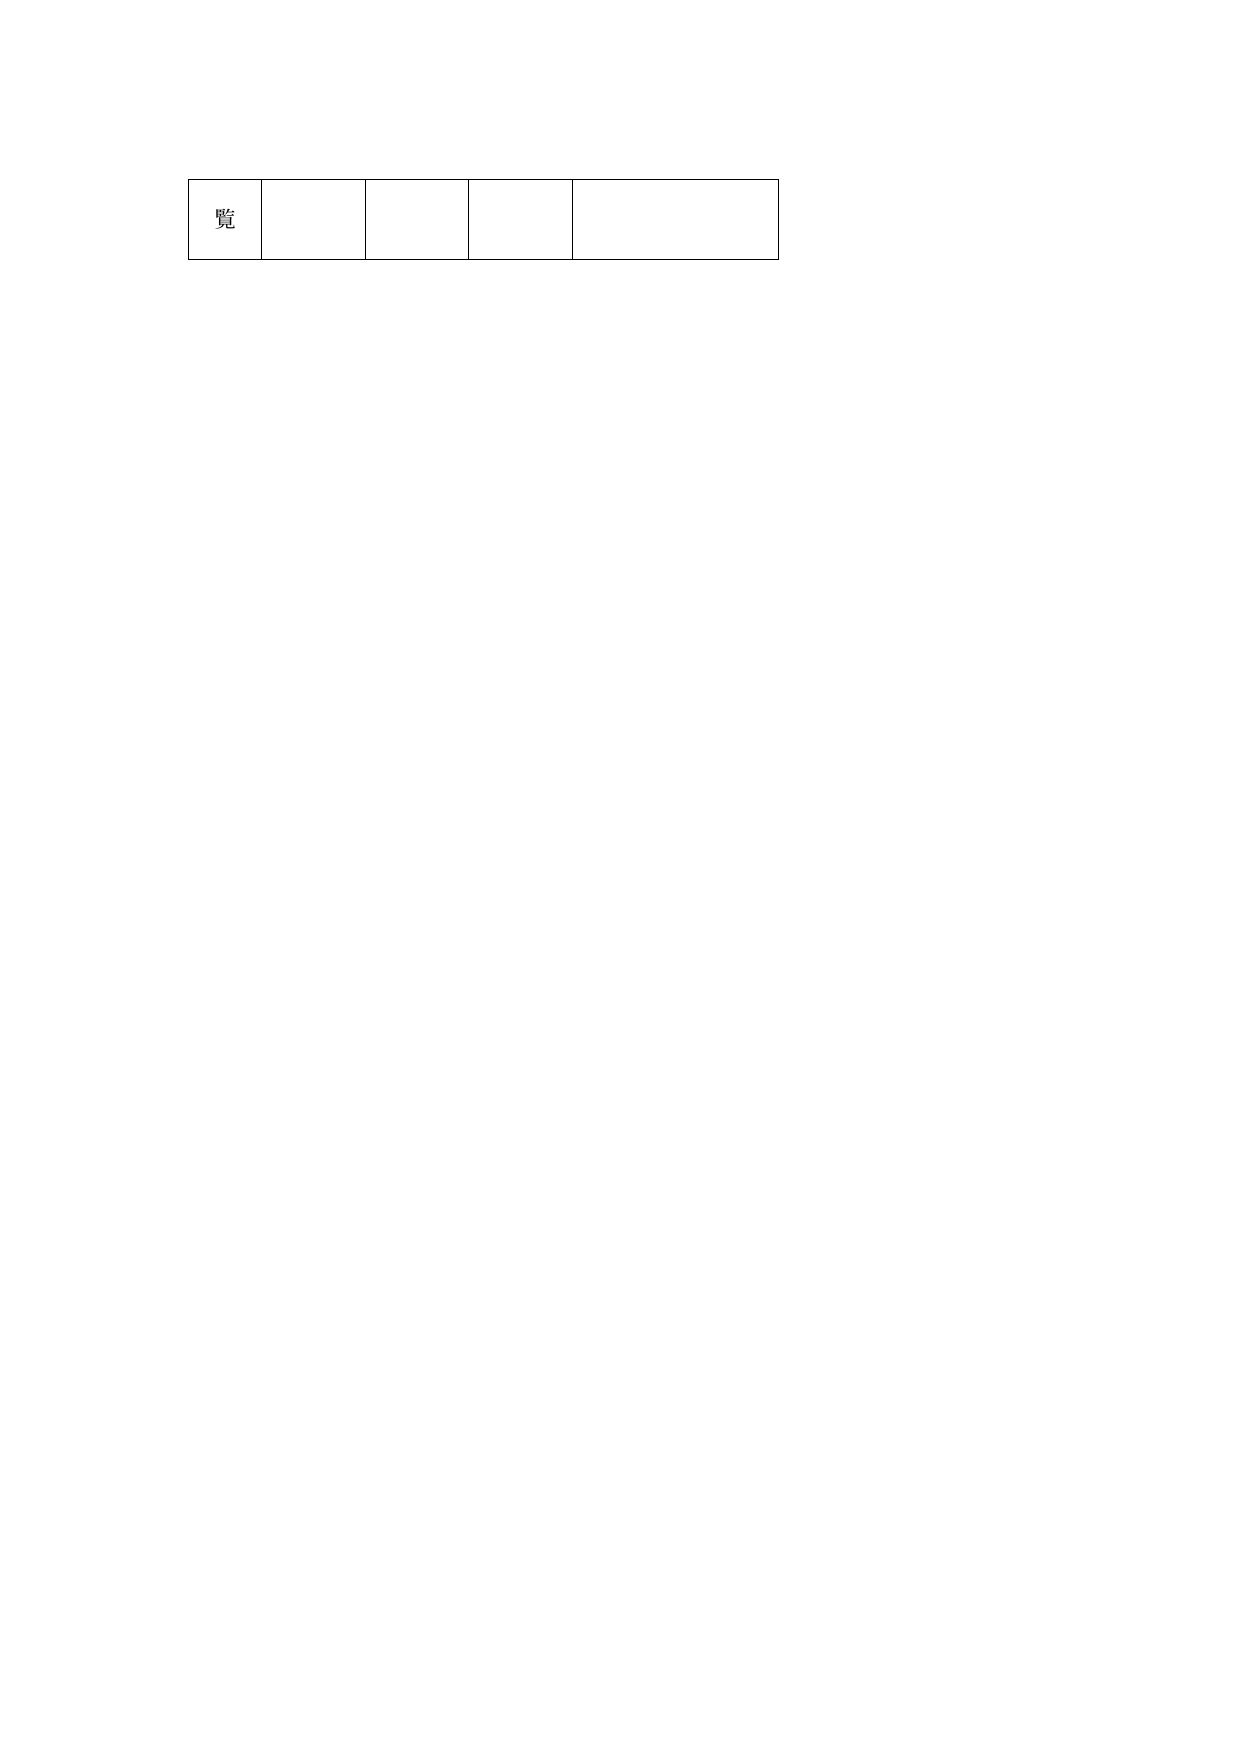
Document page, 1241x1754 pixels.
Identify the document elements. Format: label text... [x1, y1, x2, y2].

table_header 回覧 [189, 180, 261, 258]
table_cell [573, 180, 778, 258]
table_cell [366, 180, 468, 258]
table_cell [262, 180, 365, 258]
table_cell [469, 180, 572, 258]
